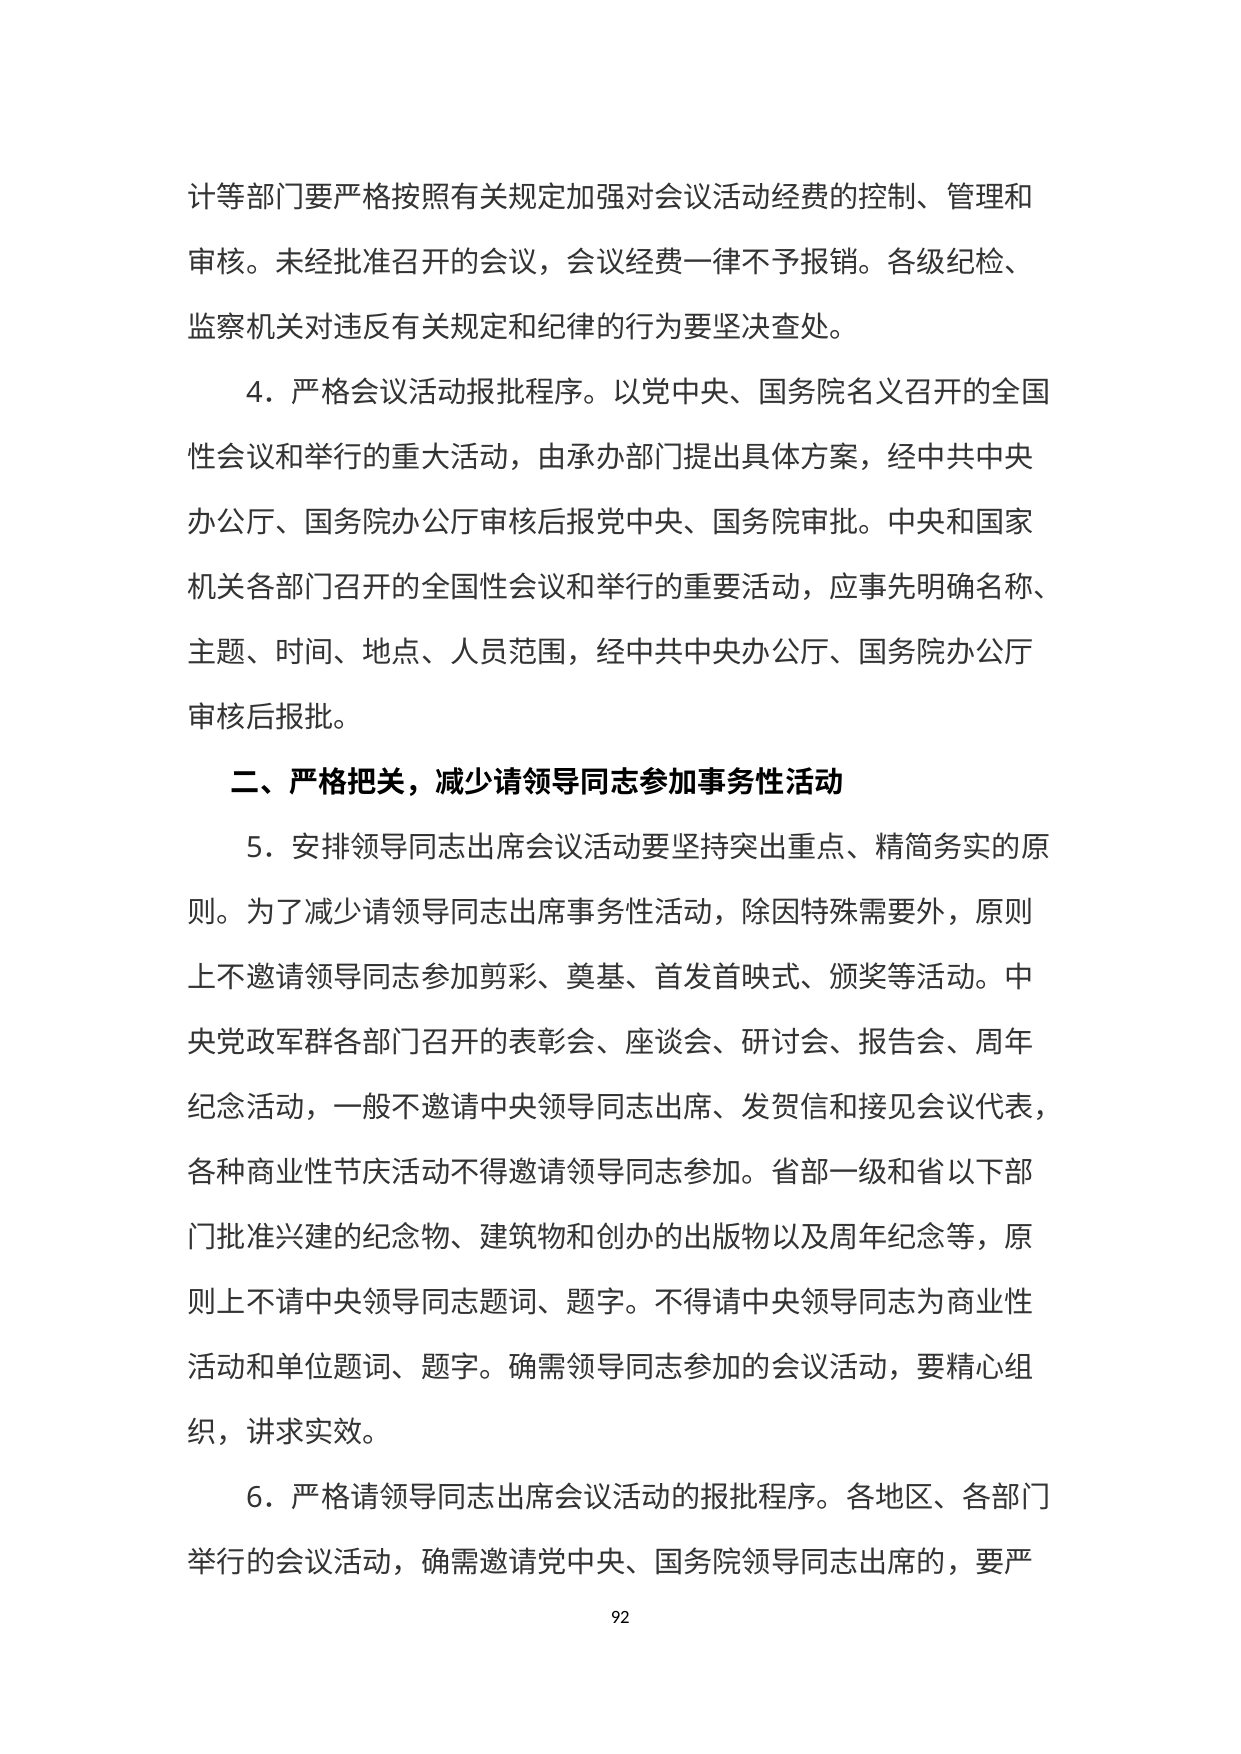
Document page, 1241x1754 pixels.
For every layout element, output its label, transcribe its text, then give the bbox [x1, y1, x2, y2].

text 二、严格把关，减少请领导同志参加事务性活动 [187, 747, 1053, 812]
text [187, 1462, 1053, 1592]
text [187, 162, 1053, 357]
text 4．严格会议活动报批程序。以党中央、国务院名义召开的全国性会议和举行的重大活动，由承办部门提出具体方案，经中共中央办公厅、国务院办公厅审核后报党中央、国务院审批。中央和国家机关各部门召开的全国性会议和举行的重要活动，应事先明确名称、主题、时间、地点、人员范围，经中共中央办公厅、国务院办公厅审核后报批。 [187, 357, 1053, 747]
text 5．安排领导同志出席会议活动要坚持突出重点、精简务实的原则。为了减少请领导同志出席事务性活动，除因特殊需要外，原则上不邀请领导同志参加剪彩、奠基、首发首映式、颁奖等活动。中央党政军群各部门召开的表彰会、座谈会、研讨会、报告会、周年纪念活动，一般不邀请中央领导同志出席、发贺信和接见会议代表，各种商业性节庆活动不得邀请领导同志参加。省部一级和省以下部门批准兴建的纪念物、建筑物和创办的出版物以及周年纪念等，原则上不请中央领导同志题词、题字。不得请中央领导同志为商业性活动和单位题词、题字。确需领导同志参加的会议活动，要精心组织，讲求实效。 [187, 812, 1053, 1462]
